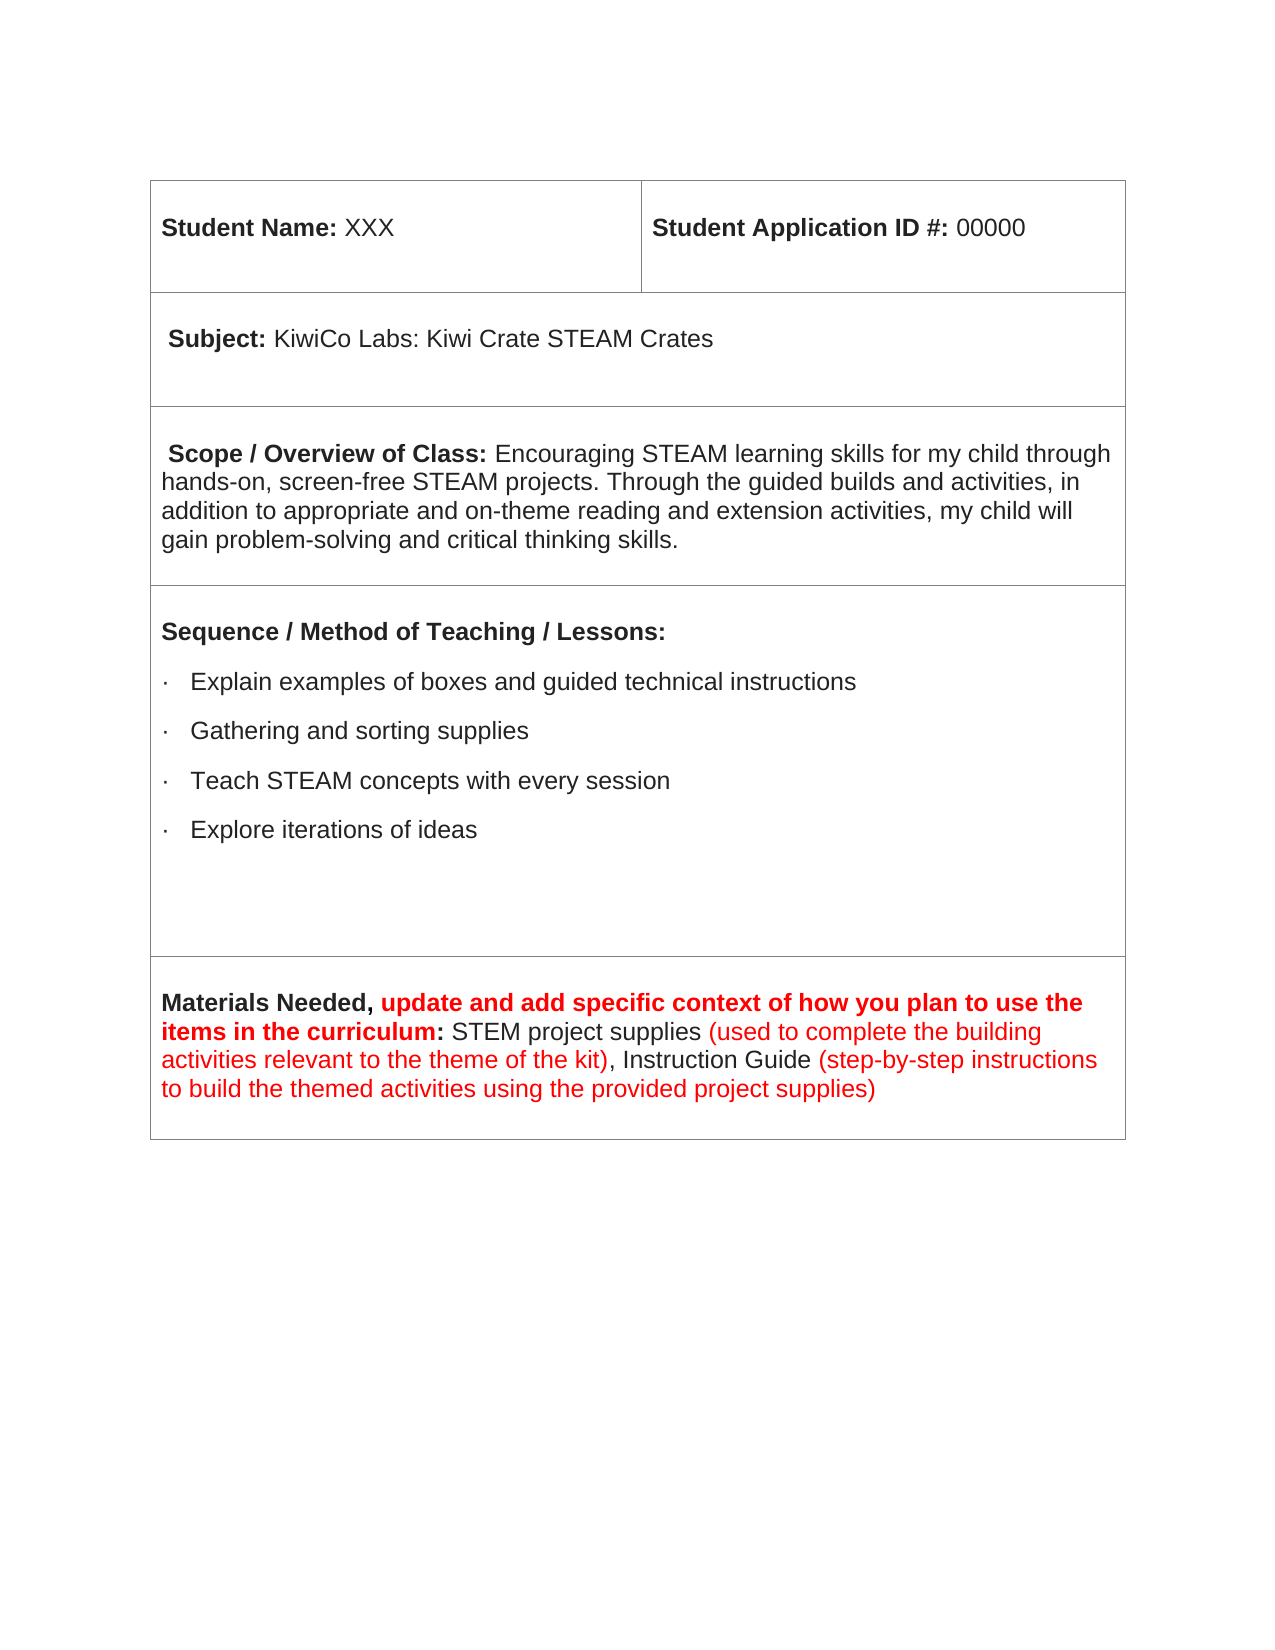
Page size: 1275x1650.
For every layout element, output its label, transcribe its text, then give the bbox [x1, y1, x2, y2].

table_cell Materials Needed, update and add specific context of how you plan to use the items in the curriculum: STEM project supplies (used to complete the building activities relevant to the theme of the kit), Instruction Guide (step-by-step instructions to build the themed activities using the provided project supplies) [151, 957, 1125, 1139]
table_cell Subject: KiwiCo Labs: Kiwi Crate STEAM Crates [151, 293, 1125, 406]
table_header Student Name: XXX [151, 181, 641, 292]
table_cell Sequence / Method of Teaching / Lessons: · Explain examples of boxes and guided technical instructions · Gathering and sorting supplies · Teach STEAM concepts with every session · Explore iterations of ideas [151, 586, 1125, 956]
table_cell Scope / Overview of Class: Encouraging STEAM learning skills for my child through hands-on, screen-free STEAM projects. Through the guided builds and activities, in addition to appropriate and on-theme reading and extension activities, my child will gain problem-solving and critical thinking skills. [151, 407, 1125, 585]
table_header Student Application ID #: 00000 [642, 181, 1125, 292]
